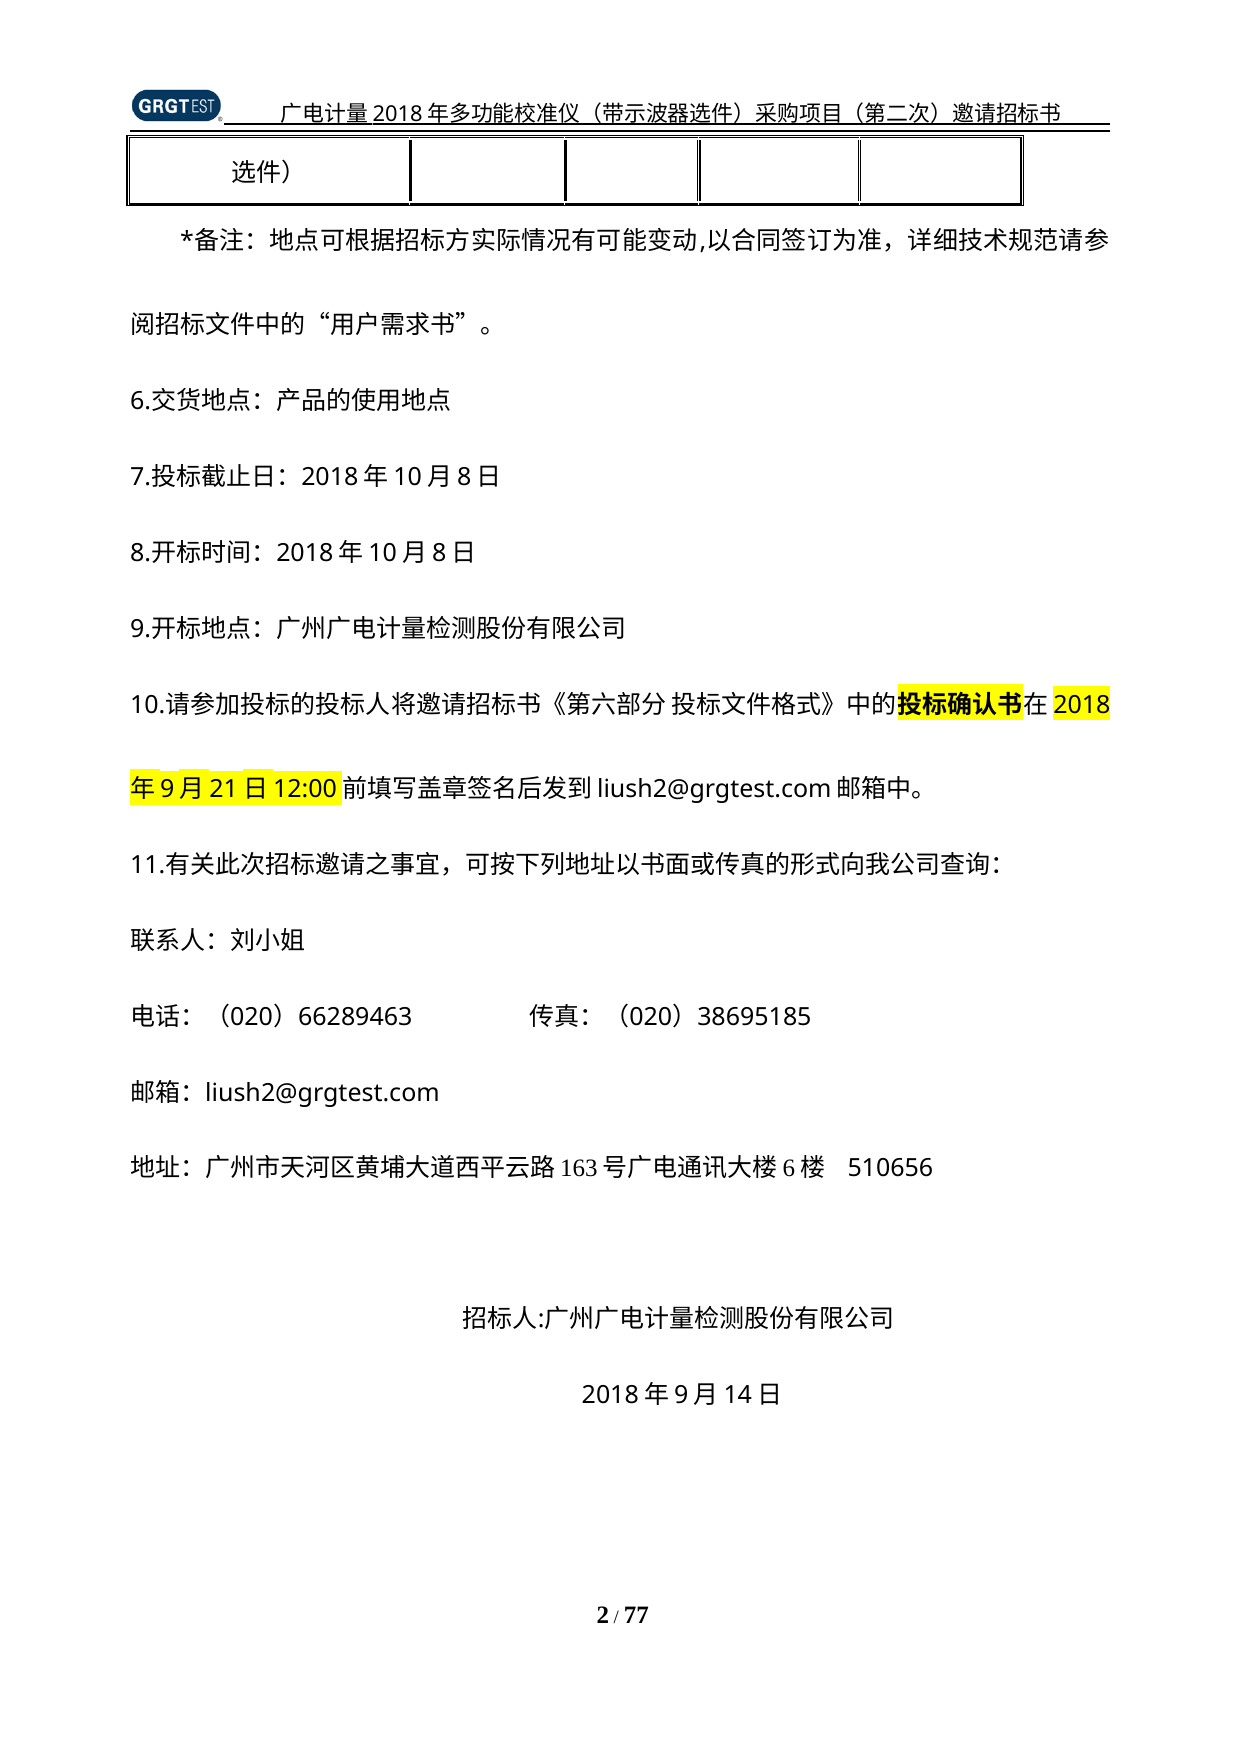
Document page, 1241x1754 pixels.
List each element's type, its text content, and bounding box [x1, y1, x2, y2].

text 7.投标截止日：2018年10月8日 [130, 442, 1110, 507]
table_cell 多功能校准仪（带示波器选件） [128, 136, 410, 203]
table_cell 沈阳 [699, 138, 859, 203]
text 8.开标时间：2018年10月8日 [130, 518, 1110, 583]
text 电话：（020）66289463 传真：（020）38695185 [130, 982, 1110, 1047]
text 邮箱：liush2@grgtest.com [130, 1058, 1110, 1123]
table_cell [860, 138, 1020, 203]
text *备注：地点可根据招标方实际情况有可能变动,以合同签订为准，详细技术规范请参阅招标文件中的“用户需求书”。 [130, 206, 1110, 356]
text 10.请参加投标的投标人将邀请招标书《第六部分 投标文件格式》中的投标确认书在2018年9月21日12:00前填写盖章签名后发到liush2@grgtest.com邮箱中。 [130, 670, 1110, 819]
text 2018年9月14日 [130, 1360, 1110, 1425]
text 11.有关此次招标邀请之事宜，可按下列地址以书面或传真的形式向我公司查询： [130, 830, 1110, 895]
picture [129, 88, 224, 122]
table_cell -- [410, 136, 565, 203]
text 6.交货地点：产品的使用地点 [130, 366, 1110, 431]
text 9.开标地点：广州广电计量检测股份有限公司 [130, 594, 1110, 659]
table_cell 1 [565, 136, 699, 203]
text 招标人:广州广电计量检测股份有限公司 [130, 1284, 1110, 1349]
text 地址：广州市天河区黄埔大道西平云路163号广电通讯大楼6楼 510656 [130, 1133, 1110, 1198]
text 联系人：刘小姐 [130, 906, 1110, 971]
